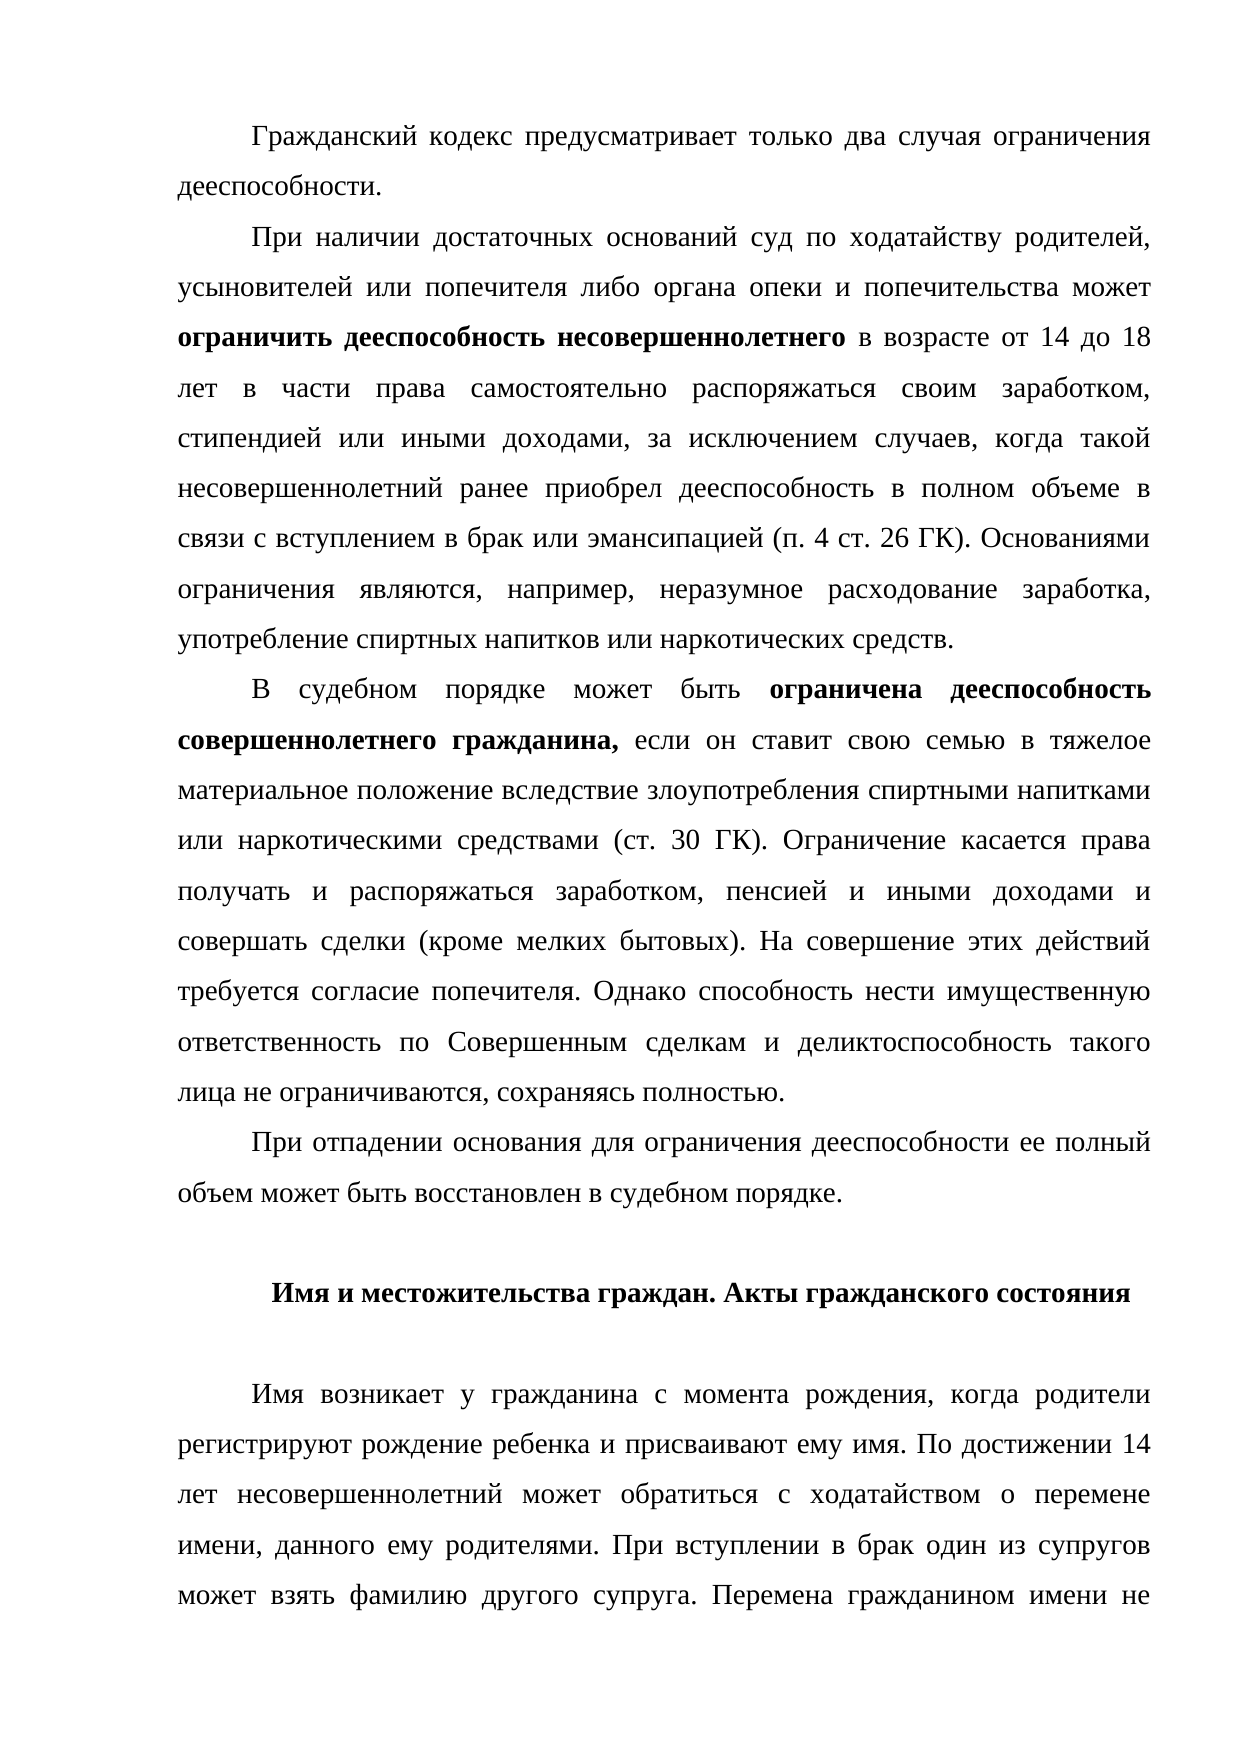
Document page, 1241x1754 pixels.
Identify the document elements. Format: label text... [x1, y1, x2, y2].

text Гражданский кодекс предусматривает только два случая ограничения дееспособности. [177, 118, 1152, 202]
text Имя и местожительства граждан. Акты гражданского состояния [177, 1275, 1152, 1309]
text При наличии достаточных оснований суд по ходатайству родителей, усыновителей или попечителя либо органа опеки и попечительства может ограничить дееспособность несовершеннолетнего в возрасте от 14 до 18 лет в части права самостоятельно распоряжаться своим заработком, стипендией или иными доходами, за исключением случаев, когда такой несовершеннолетний ранее приобрел дееспособность в полном объеме в связи с вступлением в брак или эмансипацией (п. 4 ст. 26 ГК). Основаниями ограничения являются, например, неразумное расходование заработка, употребление спиртных напитков или наркотических средств. [177, 219, 1152, 655]
text В судебном порядке может быть ограничена дееспособность совершеннолетнего гражданина, если он ставит свою семью в тяжелое материальное положение вследствие злоупотребления спиртными напитками или наркотическими средствами (ст. 30 ГК). Ограничение касается права получать и распоряжаться заработком, пенсией и иными доходами и совершать сделки (кроме мелких бытовых). На совершение этих действий требуется согласие попечителя. Однако способность нести имущественную ответственность по Совершенным сделкам и деликтоспособность такого лица не ограничиваются, сохраняясь полностью. [177, 672, 1152, 1108]
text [177, 1376, 1152, 1611]
text При отпадении основания для ограничения дееспособности ее полный объем может быть восстановлен в судебном порядке. [177, 1124, 1152, 1208]
